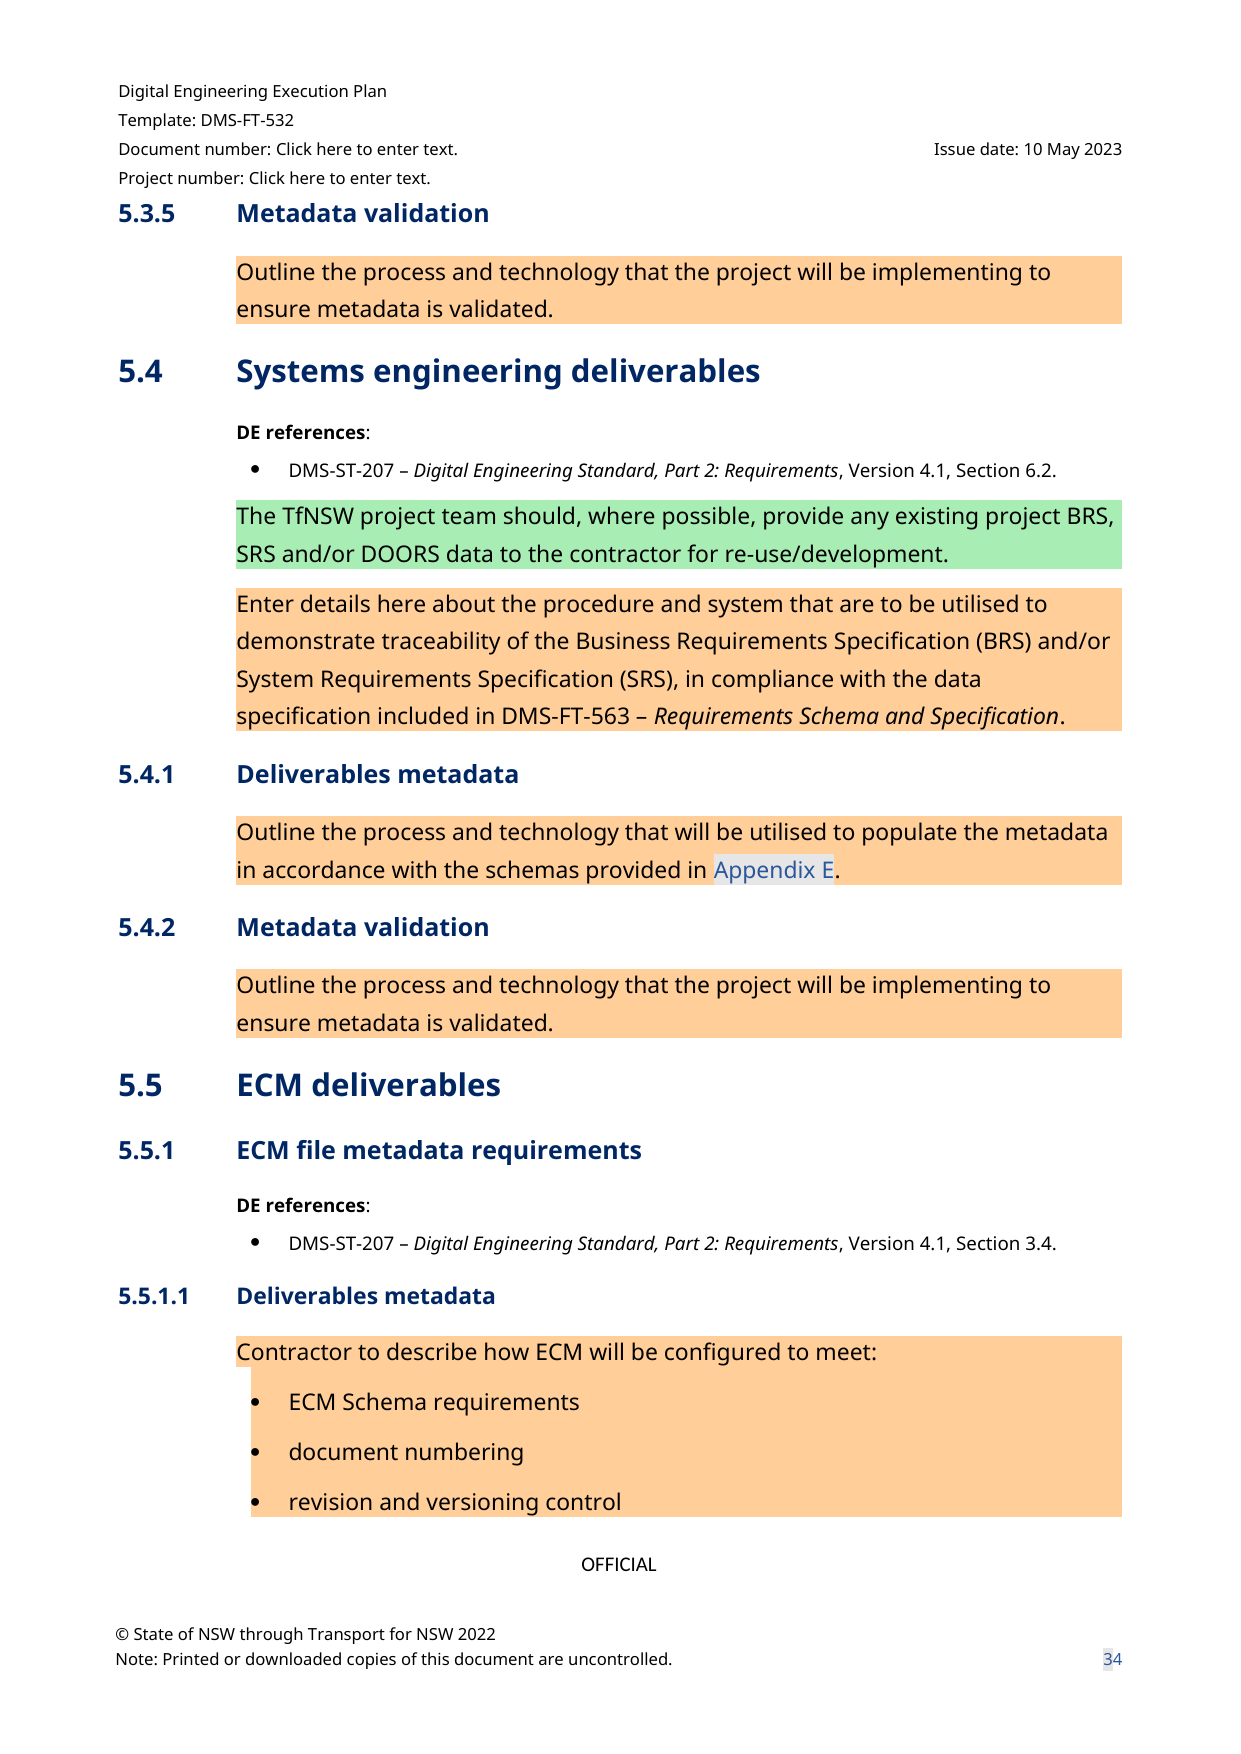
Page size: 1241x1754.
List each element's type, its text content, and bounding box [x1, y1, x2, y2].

list DMS-ST-207 – Digital Engineering Standard, Part 2: Requirements, Version 4.1, Section 6.2. [251, 457, 1122, 483]
subtitle Metadata validation [118, 910, 1122, 944]
text DE references: [236, 1192, 1122, 1218]
text Enter details here about the procedure and system that are to be utilised to demonstrate traceability of the Business Requirements Specification (BRS) and/or System Requirements Specification (SRS), in compliance with the data specification included in DMS-FT-563 – Requirements Schema and Specification. [236, 588, 1122, 731]
text Contractor to describe how ECM will be configured to meet: [236, 1336, 1122, 1367]
subtitle ECM deliverables [118, 1063, 1122, 1106]
list DMS-ST-207 – Digital Engineering Standard, Part 2: Requirements, Version 4.1, Section 3.4. [251, 1231, 1122, 1256]
list document numbering [251, 1436, 1122, 1467]
subtitle Metadata validation [118, 196, 1122, 230]
subtitle Deliverables metadata [118, 756, 1122, 791]
text DE references: [236, 419, 1122, 444]
text Outline the process and technology that the project will be implementing to ensure metadata is validated. [236, 969, 1122, 1038]
subtitle Systems engineering deliverables [118, 349, 1122, 392]
text Outline the process and technology that the project will be implementing to ensure metadata is validated. [236, 256, 1122, 324]
subtitle Deliverables metadata [118, 1280, 1122, 1311]
list revision and versioning control [251, 1486, 1122, 1517]
text The TfNSW project team should, where possible, provide any existing project BRS, SRS and/or DOORS data to the contractor for re-use/development. [236, 500, 1122, 569]
text Outline the process and technology that will be utilised to populate the metadata in accordance with the schemas provided in Appendix E. [236, 816, 1122, 885]
subtitle ECM file metadata requirements [118, 1133, 1122, 1167]
list ECM Schema requirements [251, 1386, 1122, 1417]
